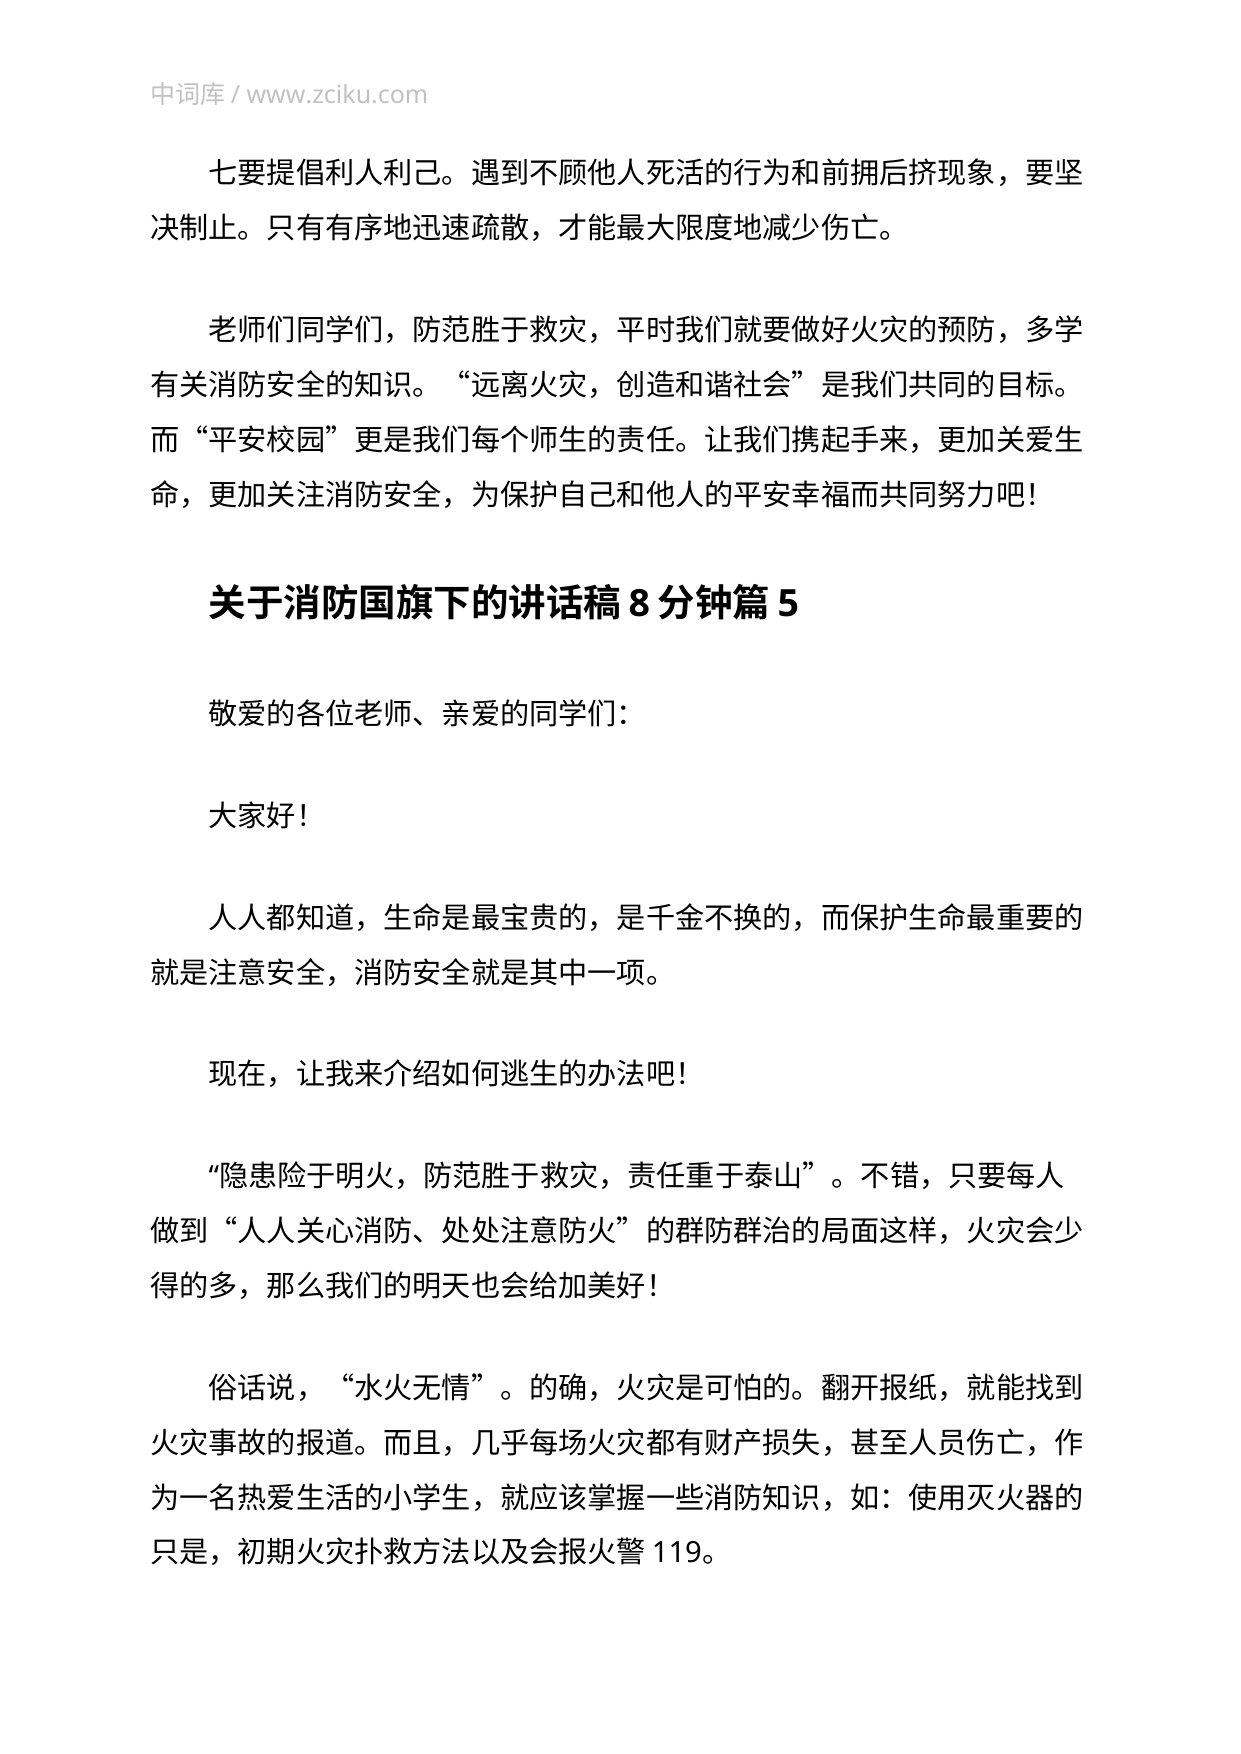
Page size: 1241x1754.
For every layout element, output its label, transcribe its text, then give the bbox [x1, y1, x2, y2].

text 敬爱的各位老师、亲爱的同学们： [150, 691, 1090, 733]
text 七要提倡利人利己。遇到不顾他人死活的行为和前拥后挤现象，要坚决制止。只有有序地迅速疏散，才能最大限度地减少伤亡。 [150, 150, 1090, 247]
text 大家好！ [150, 792, 1090, 835]
text 俗话说，“水火无情”。的确，火灾是可怕的。翻开报纸，就能找到火灾事故的报道。而且，几乎每场火灾都有财产损失，甚至人员伤亡，作为一名热爱生活的小学生，就应该掌握一些消防知识，如：使用灭火器的只是，初期火灾扑救方法以及会报火警119。 [150, 1364, 1090, 1571]
text 关于消防国旗下的讲话稿8分钟篇5 [150, 573, 1090, 628]
text “隐患险于明火，防范胜于救灾，责任重于泰山”。不错，只要每人做到“人人关心消防、处处注意防火”的群防群治的局面这样，火灾会少得的多，那么我们的明天也会给加美好！ [150, 1153, 1090, 1305]
text 人人都知道，生命是最宝贵的，是千金不换的，而保护生命最重要的就是注意安全，消防安全就是其中一项。 [150, 894, 1090, 991]
text 老师们同学们，防范胜于救灾，平时我们就要做好火灾的预防，多学有关消防安全的知识。“远离火灾，创造和谐社会”是我们共同的目标。而“平安校园”更是我们每个师生的责任。让我们携起手来，更加关爱生命，更加关注消防安全，为保护自己和他人的平安幸福而共同努力吧！ [150, 307, 1090, 514]
text 现在，让我来介绍如何逃生的办法吧！ [150, 1051, 1090, 1093]
